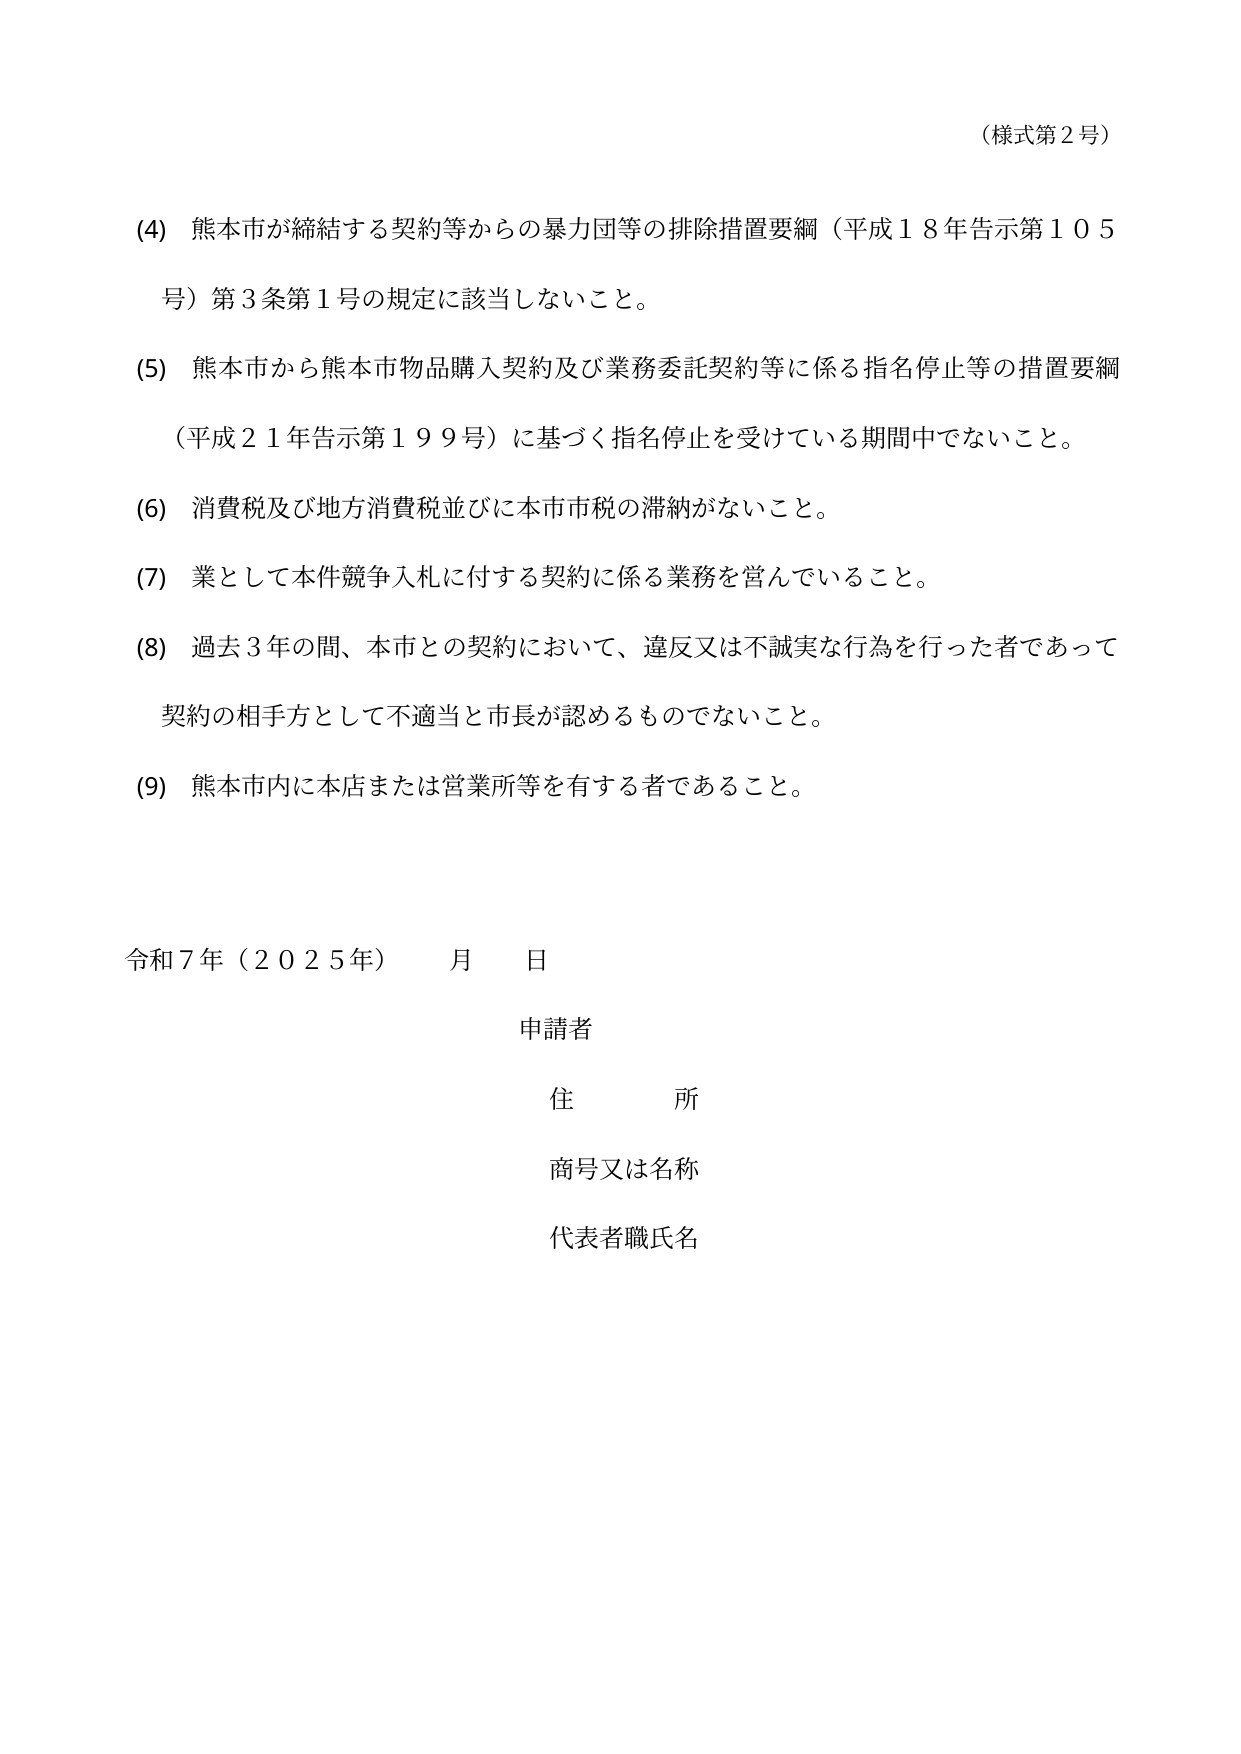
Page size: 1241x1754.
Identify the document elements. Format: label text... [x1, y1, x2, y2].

text 住 所 [124, 1063, 1122, 1133]
text 商号又は名称 [124, 1133, 1122, 1202]
text (5) 熊本市から熊本市物品購入契約及び業務委託契約等に係る指名停止等の措置要綱（平成２１年告示第１９９号）に基づく指名停止を受けている期間中でないこと。 [137, 332, 1122, 472]
text 申請者 [168, 993, 1122, 1063]
text 代表者職氏名 [124, 1202, 1122, 1272]
text 令和７年（２０２５年） 月 日 [124, 924, 1122, 993]
text (6) 消費税及び地方消費税並びに本市市税の滞納がないこと。 [137, 472, 1122, 541]
text (9) 熊本市内に本店または営業所等を有する者であること。 [137, 750, 1122, 819]
text (8) 過去３年の間、本市との契約において、違反又は不誠実な行為を行った者であって契約の相手方として不適当と市長が認めるものでないこと。 [137, 611, 1122, 750]
text (4) 熊本市が締結する契約等からの暴力団等の排除措置要綱（平成１８年告示第１０５号）第３条第１号の規定に該当しないこと。 [137, 193, 1122, 332]
text (7) 業として本件競争入札に付する契約に係る業務を営んでいること。 [137, 541, 1122, 611]
